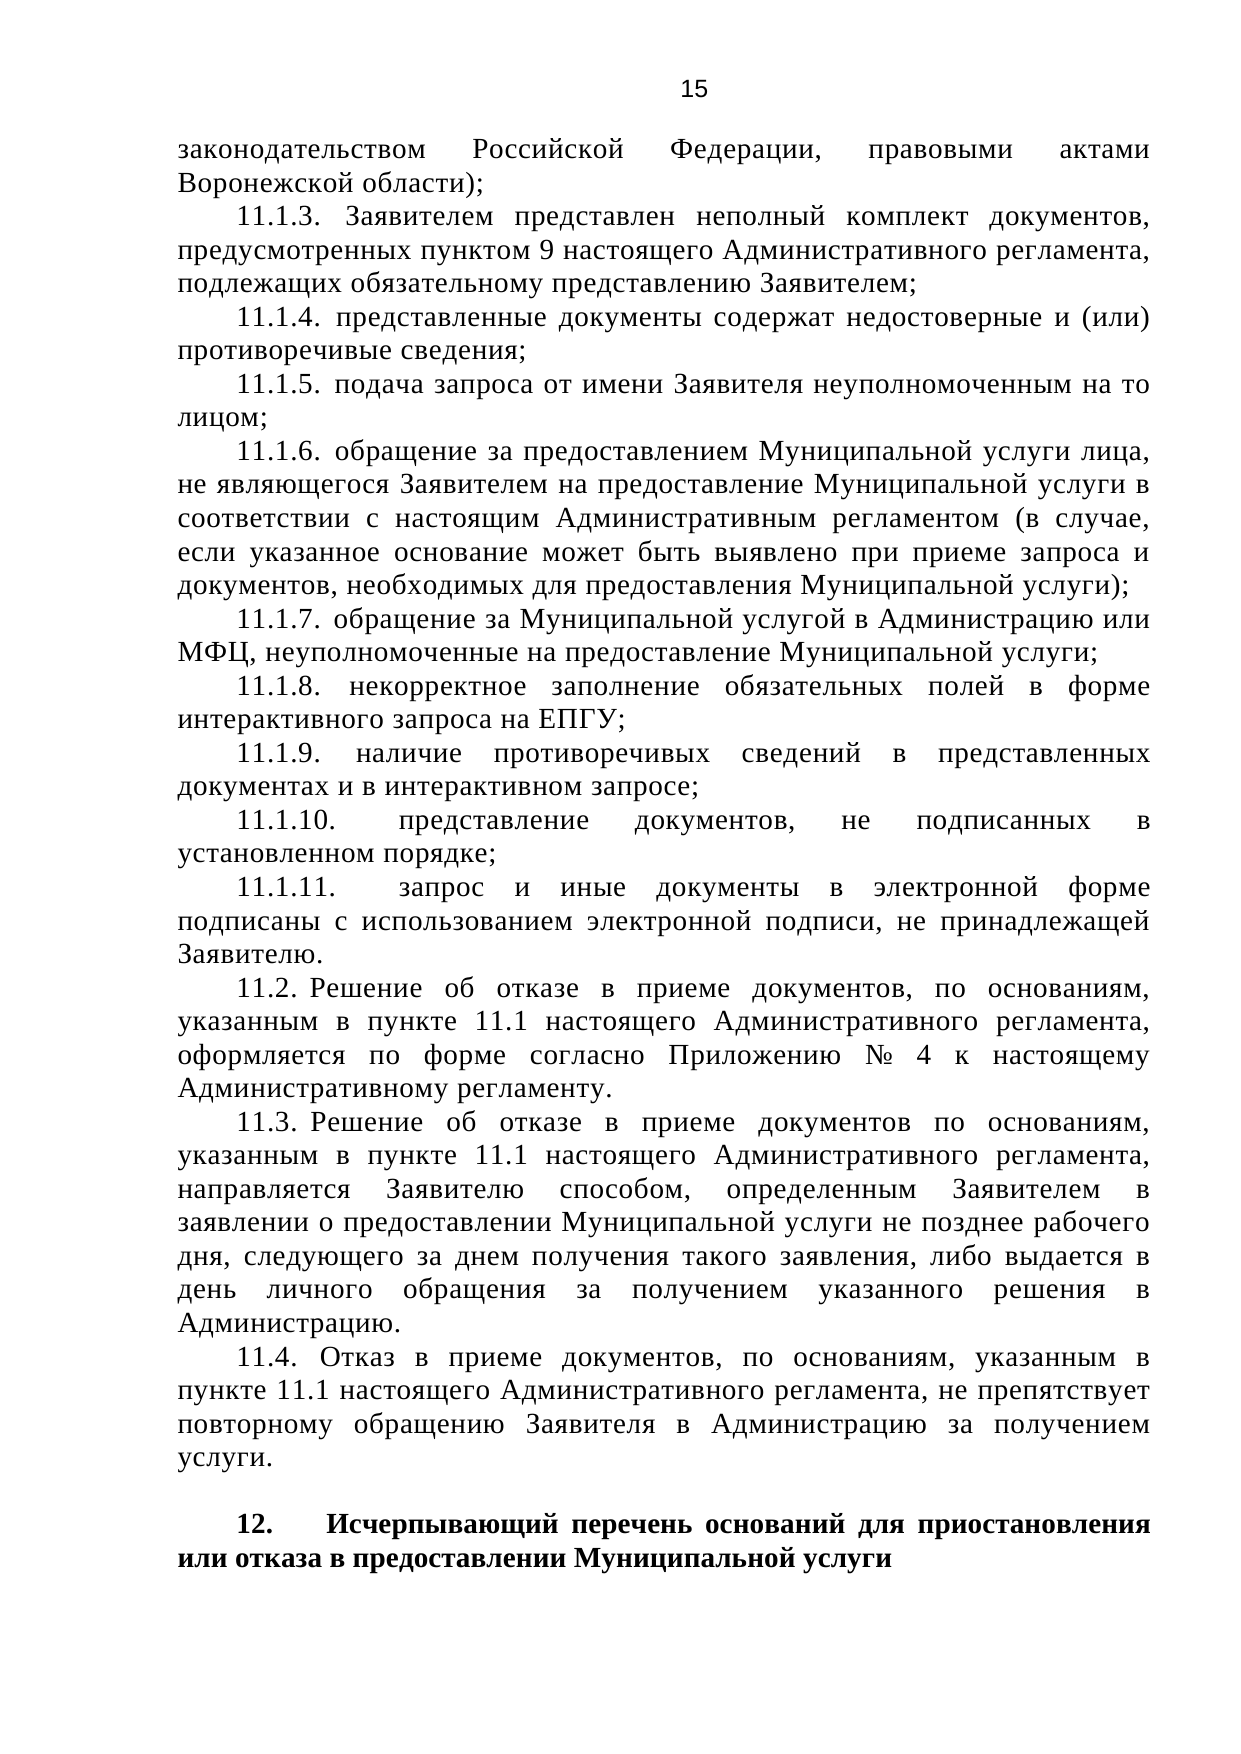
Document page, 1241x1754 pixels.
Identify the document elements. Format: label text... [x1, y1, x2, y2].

list Исчерпывающий перечень оснований для приостановления или отказа в предоставлении Муниципальной услуги [177, 1506, 1152, 1573]
list запрос и иные документы в электронной форме подписаны с использованием электронной подписи, не принадлежащей Заявителю. [177, 869, 1152, 970]
list Отказ в приеме документов, по основаниям, указанным в пункте 11.1 настоящего Административного регламента, не препятствует повторному обращению Заявителя в Администрацию за получением услуги. [177, 1339, 1152, 1473]
list подача запроса от имени Заявителя неуполномоченным на то лицом; [177, 366, 1152, 433]
list Решение об отказе в приеме документов по основаниям, указанным в пункте 11.1 настоящего Административного регламента, направляется Заявителю способом, определенным Заявителем в заявлении о предоставлении Муниципальной услуги не позднее рабочего дня, следующего за днем получения такого заявления, либо выдается в день личного обращения за получением указанного решения в Администрацию. [177, 1104, 1152, 1339]
list обращение за Муниципальной услугой в Администрацию или МФЦ, неуполномоченные на предоставление Муниципальной услуги; [177, 601, 1152, 668]
list наличие противоречивых сведений в представленных документах и в интерактивном запросе; [177, 735, 1152, 802]
list некорректное заполнение обязательных полей в форме интерактивного запроса на ЕПГУ; [177, 668, 1152, 735]
list Заявителем представлен неполный комплект документов, предусмотренных пунктом 9 настоящего Административного регламента, подлежащих обязательному представлению Заявителем; [177, 198, 1152, 299]
list представление документов, не подписанных в установленном порядке; [177, 802, 1152, 869]
list обращение за предоставлением Муниципальной услуги лица, не являющегося Заявителем на предоставление Муниципальной услуги в соответствии с настоящим Административным регламентом (в случае, если указанное основание может быть выявлено при приеме запроса и документов, необходимых для предоставления Муниципальной услуги); [177, 433, 1152, 601]
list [177, 131, 1152, 198]
list представленные документы содержат недостоверные и (или) противоречивые сведения; [177, 299, 1152, 366]
list Решение об отказе в приеме документов, по основаниям, указанным в пункте 11.1 настоящего Административного регламента, оформляется по форме согласно Приложению № 4 к настоящему Административному регламенту. [177, 970, 1152, 1104]
